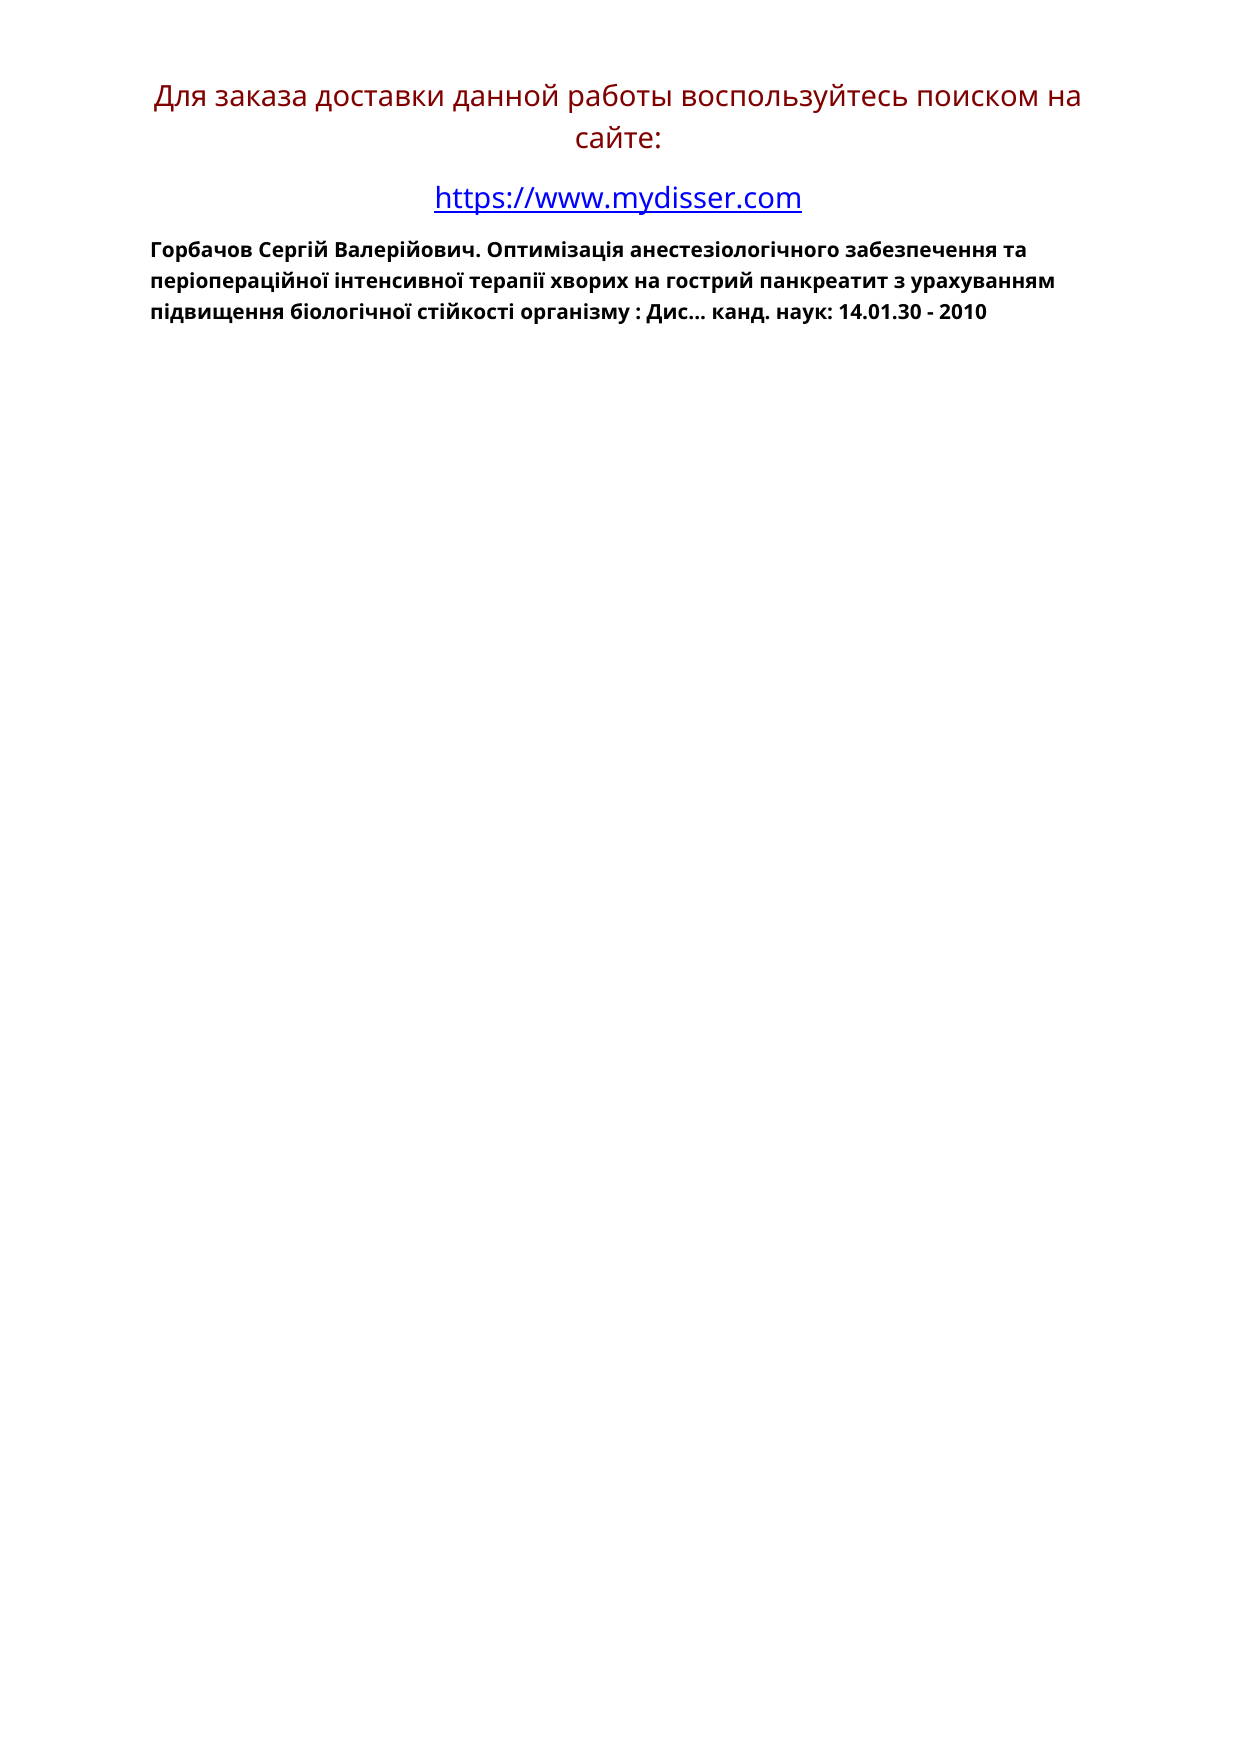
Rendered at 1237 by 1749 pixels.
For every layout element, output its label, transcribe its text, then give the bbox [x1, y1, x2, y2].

text Горбачов Сергій Валерійович. Оптимізація анестезіологічного забезпечення та періопераційної інтенсивної терапії хворих на гострий панкреатит з урахуванням підвищення біологічної стійкості організму : Дис... канд. наук: 14.01.30 - 2010 [150, 236, 1086, 325]
